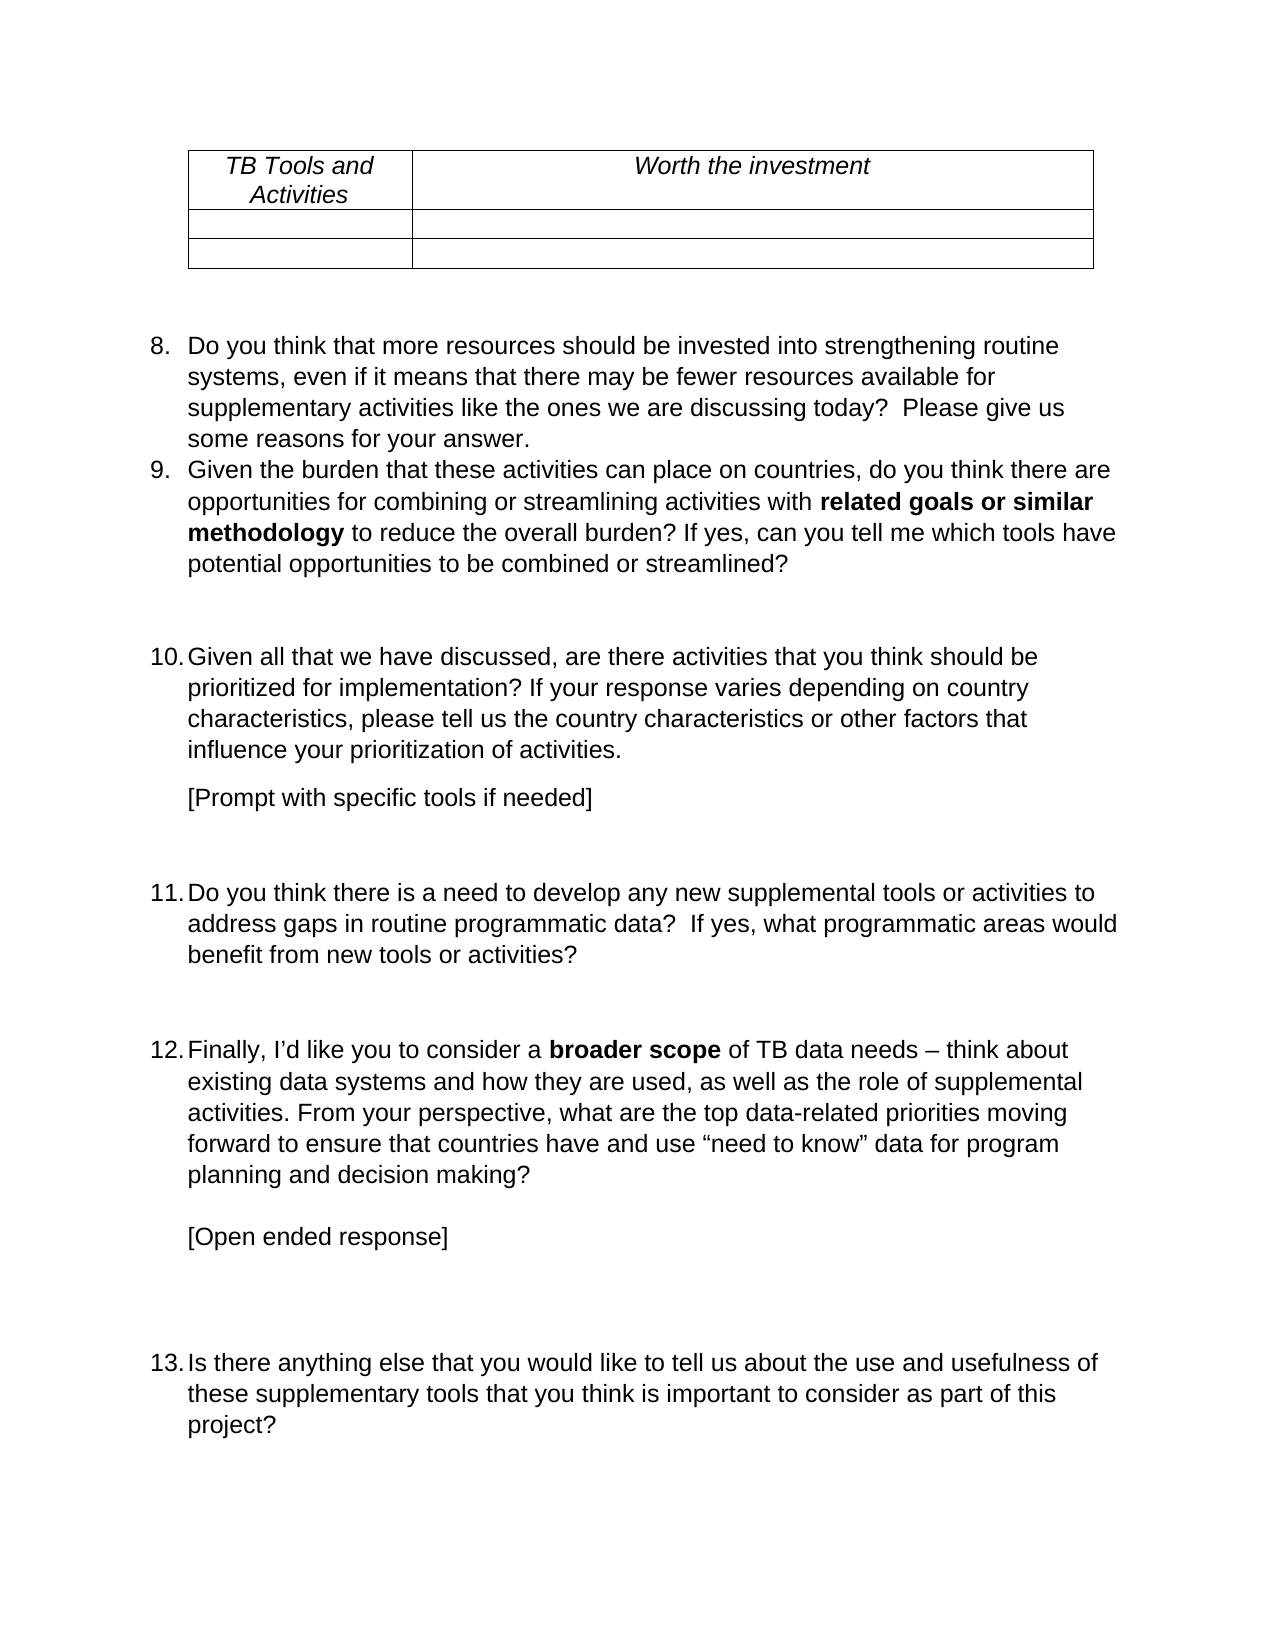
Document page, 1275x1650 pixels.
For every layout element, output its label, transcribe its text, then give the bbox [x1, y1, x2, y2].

list Given all that we have discussed, are there activities that you think should be prioritized for implementation? If your response varies depending on country characteristics, please tell us the country characteristics or other factors that influence your prioritization of activities. [150, 642, 1125, 763]
table_header Worth the investment [413, 151, 1093, 208]
list Do you think that more resources should be invested into strengthening routine systems, even if it means that there may be fewer resources available for supplementary activities like the ones we are discussing today? Please give us some reasons for your answer. [150, 331, 1125, 453]
table_cell [189, 210, 412, 238]
table_cell [413, 210, 1093, 238]
table_header TB Tools and Activities [189, 151, 412, 208]
table_cell [189, 239, 412, 268]
list Is there anything else that you would like to tell us about the use and usefulness of these supplementary tools that you think is important to consider as part of this project? [150, 1348, 1125, 1439]
list Finally, I’d like you to consider a broader scope of TB data needs – think about existing data systems and how they are used, as well as the role of supplemental activities. From your perspective, what are the top data-related priorities moving forward to ensure that countries have and use “need to know” data for program planning and decision making? [150, 1035, 1125, 1188]
text [Prompt with specific tools if needed] [187, 782, 1125, 811]
table_cell [413, 239, 1093, 268]
list [Open ended response] [187, 1222, 1125, 1250]
list Given the burden that these activities can place on countries, do you think there are opportunities for combining or streamlining activities with related goals or similar methodology to reduce the overall burden? If yes, can you tell me which tools have potential opportunities to be combined or streamlined? [150, 455, 1125, 577]
list Do you think there is a need to develop any new supplemental tools or activities to address gaps in routine programmatic data? If yes, what programmatic areas would benefit from new tools or activities? [150, 878, 1125, 969]
